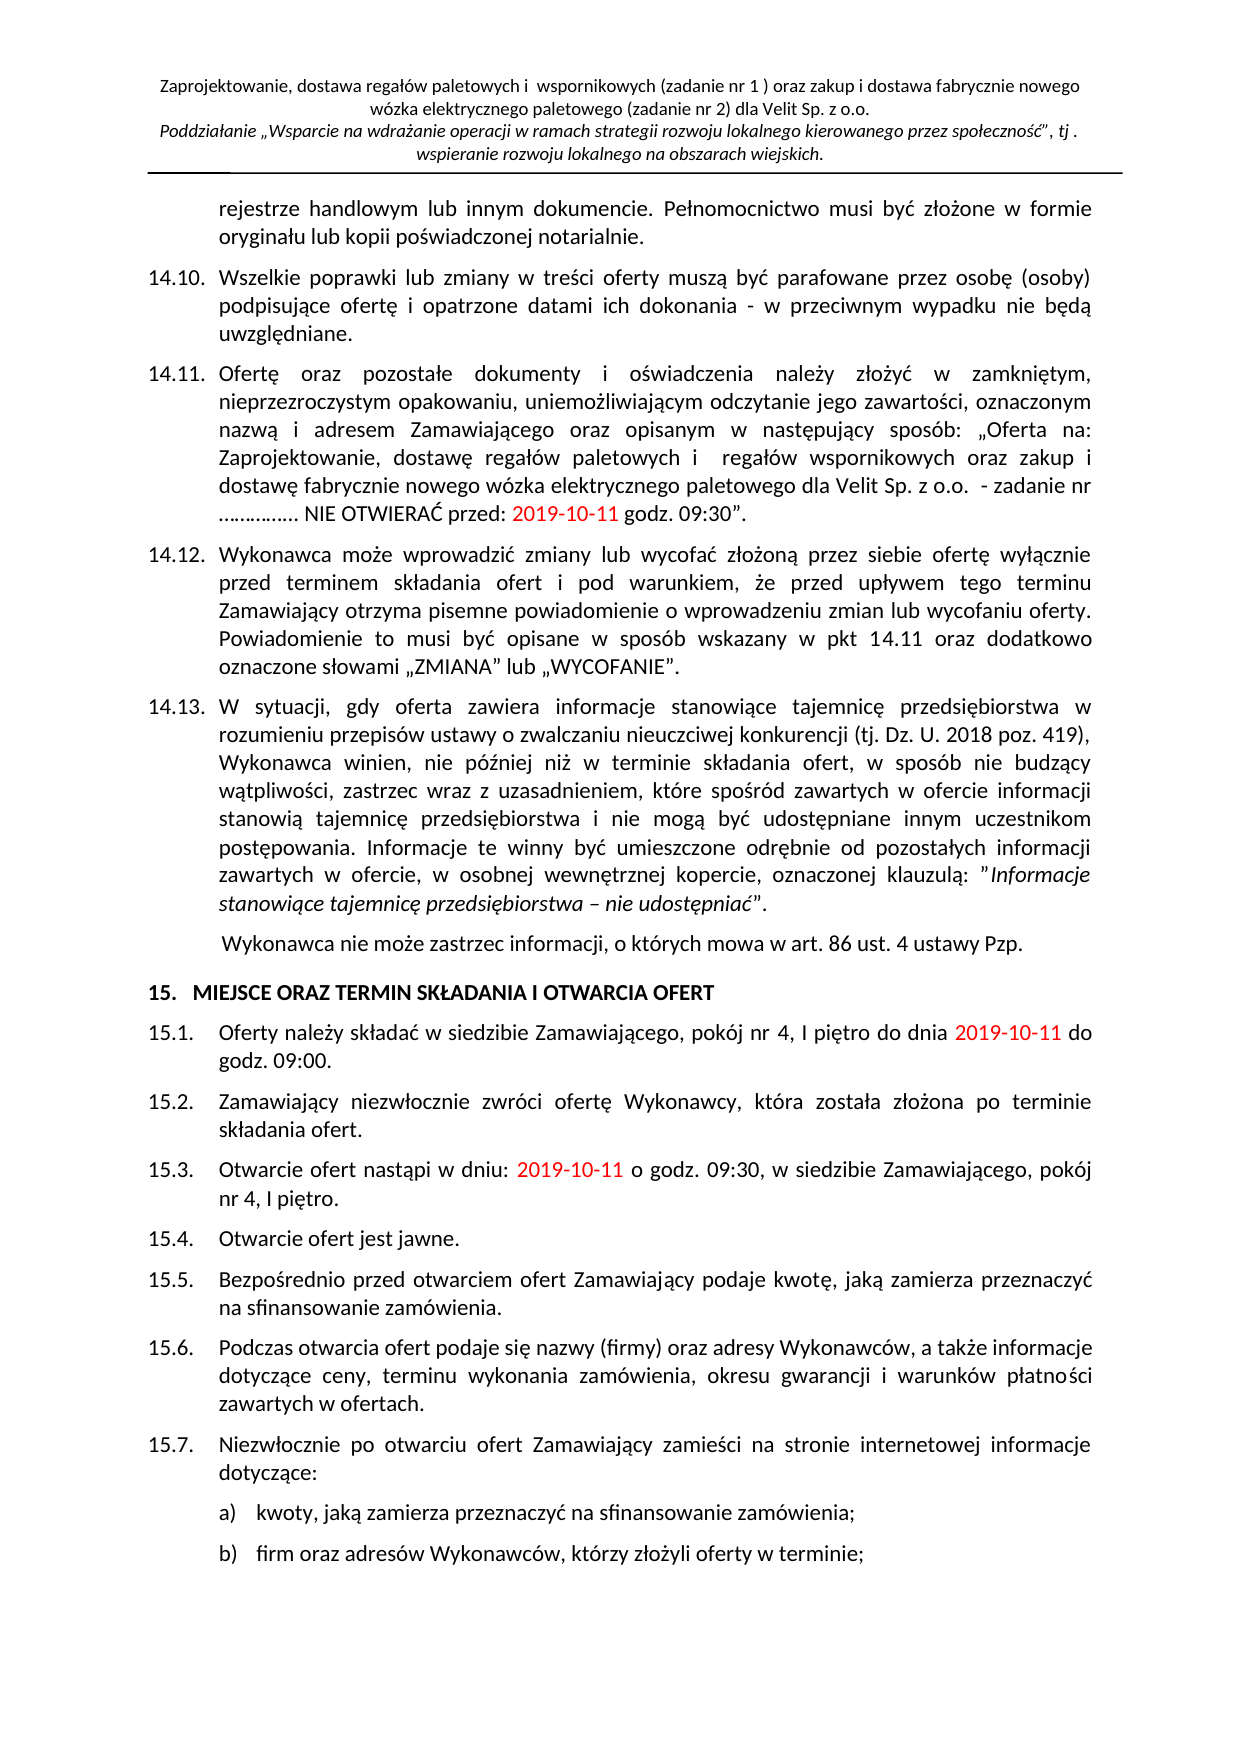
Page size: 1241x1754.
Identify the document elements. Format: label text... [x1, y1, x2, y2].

subtitle Miejsce oraz termin składania i otwarcia ofert [148, 978, 1093, 1006]
subtitle Otwarcie ofert jest jawne. [148, 1224, 1093, 1252]
subtitle Otwarcie ofert nastąpi w dniu: 2019-10-11 o godz. 09:30, w siedzibie Zamawiającego, pokój nr 4, I piętro. [148, 1156, 1093, 1212]
subtitle W sytuacji, gdy oferta zawiera informacje stanowiące tajemnicę przedsiębiorstwa w rozumieniu przepisów ustawy o zwalczaniu nieuczciwej konkurencji (tj. Dz. U. 2018 poz. 419), Wykonawca winien, nie później niż w terminie składania ofert, w sposób nie budzący wątpliwości, zastrzec wraz z uzasadnieniem, które spośród zawartych w ofercie informacji stanowią tajemnicę przedsiębiorstwa i nie mogą być udostępniane innym uczestnikom postępowania. Informacje te winny być umieszczone odrębnie od pozostałych informacji zawartych w ofercie, w osobnej wewnętrznej kopercie, oznaczonej klauzulą: ”Informacje stanowiące tajemnicę przedsiębiorstwa – nie udostępniać”. [148, 692, 1093, 917]
subtitle firm oraz adresów Wykonawców, którzy złożyli oferty w terminie; [218, 1539, 1093, 1567]
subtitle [148, 194, 1093, 250]
subtitle Ofertę oraz pozostałe dokumenty i oświadczenia należy złożyć w zamkniętym, nieprzezroczystym opakowaniu, uniemożliwiającym odczytanie jego zawartości, oznaczonym nazwą i adresem Zamawiającego oraz opisanym w następujący sposób: „Oferta na: Zaprojektowanie, dostawę regałów paletowych i regałów wspornikowych oraz zakup i dostawę fabrycznie nowego wózka elektrycznego paletowego dla Velit Sp. z o.o. - zadanie nr …………... NIE OTWIERAĆ przed: 2019-10-11 godz. 09:30”. [148, 359, 1093, 527]
subtitle Niezwłocznie po otwarciu ofert Zamawiający zamieści na stronie internetowej informacje dotyczące: [148, 1430, 1093, 1486]
subtitle Bezpośrednio przed otwarciem ofert Zamawiający podaje kwotę, jaką zamierza przeznaczyć na sfinansowanie zamówienia. [148, 1265, 1093, 1321]
subtitle Wykonawca może wprowadzić zmiany lub wycofać złożoną przez siebie ofertę wyłącznie przed terminem składania ofert i pod warunkiem, że przed upływem tego terminu Zamawiający otrzyma pisemne powiadomienie o wprowadzeniu zmian lub wycofaniu oferty. Powiadomienie to musi być opisane w sposób wskazany w pkt 14.11 oraz dodatkowo oznaczone słowami „ZMIANA” lub „WYCOFANIE”. [148, 540, 1093, 680]
subtitle Zamawiający niezwłocznie zwróci ofertę Wykonawcy, która została złożona po terminie składania ofert. [148, 1087, 1093, 1143]
subtitle Wykonawca nie może zastrzec informacji, o których mowa w art. 86 ust. 4 ustawy Pzp. [221, 929, 1093, 957]
subtitle Oferty należy składać w siedzibie Zamawiającego, pokój nr 4, I piętro do dnia 2019-10-11 do godz. 09:00. [148, 1018, 1093, 1074]
subtitle Wszelkie poprawki lub zmiany w treści oferty muszą być parafowane przez osobę (osoby) podpisujące ofertę i opatrzone datami ich dokonania - w przeciwnym wypadku nie będą uwzględniane. [148, 263, 1093, 347]
subtitle kwoty, jaką zamierza przeznaczyć na sfinansowanie zamówienia; [218, 1498, 1093, 1526]
subtitle Podczas otwarcia ofert podaje się nazwy (firmy) oraz adresy Wykonawców, a także informacje dotyczące ceny, terminu wykonania zamówienia, okresu gwarancji i warunków płatności zawartych w ofertach. [148, 1333, 1093, 1417]
